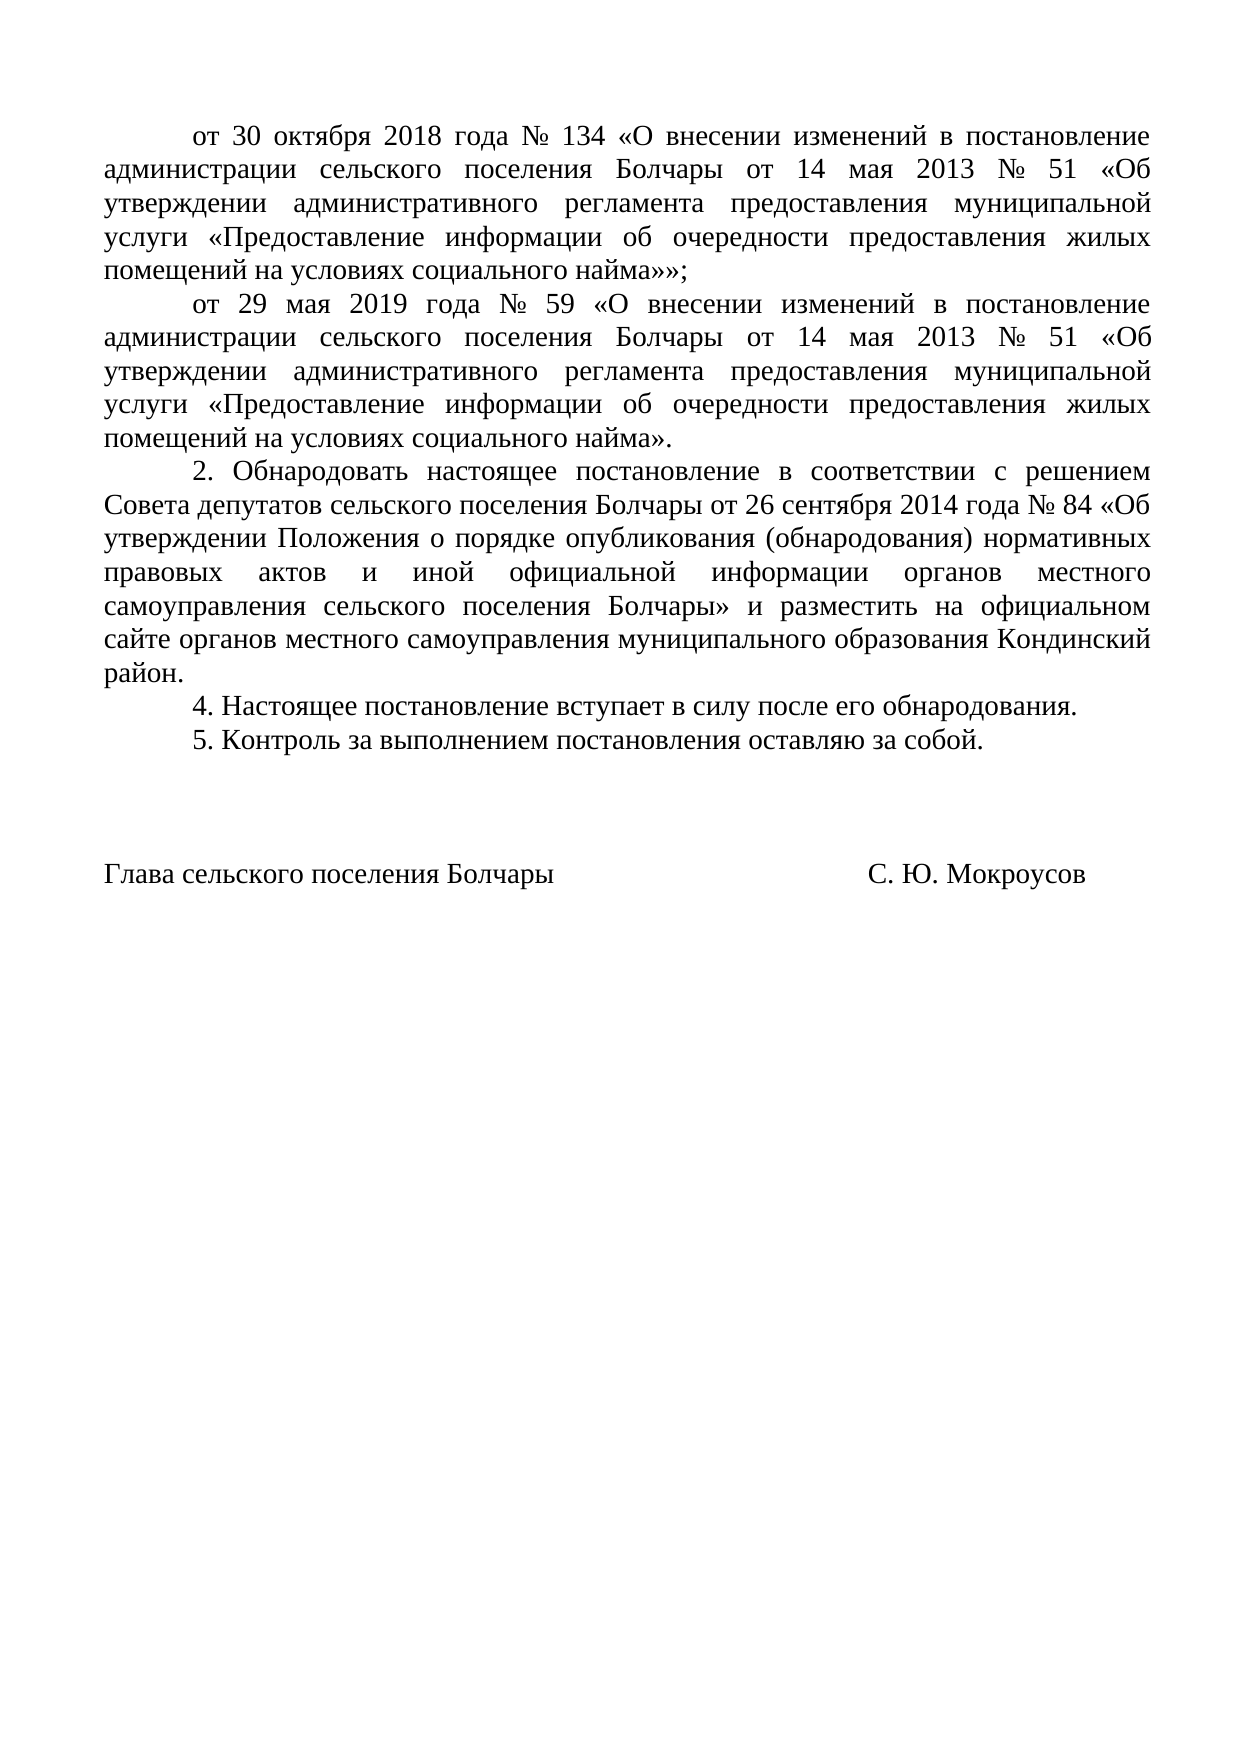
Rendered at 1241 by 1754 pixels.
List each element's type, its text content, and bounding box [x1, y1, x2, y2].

text от 29 мая 2019 года № 59 «О внесении изменений в постановление администрации сельского поселения Болчары от 14 мая 2013 № 51 «Об утверждении административного регламента предоставления муниципальной услуги «Предоставление информации об очередности предоставления жилых помещений на условиях социального найма». [103, 286, 1152, 453]
text от 30 октября 2018 года № 134 «О внесении изменений в постановление администрации сельского поселения Болчары от 14 мая 2013 № 51 «Об утверждении административного регламента предоставления муниципальной услуги «Предоставление информации об очередности предоставления жилых помещений на условиях социального найма»»; [103, 118, 1152, 286]
text 5. Контроль за выполнением постановления оставляю за собой. [103, 722, 1152, 755]
text Глава сельского поселения Болчары С. Ю. Мокроусов [103, 856, 1152, 889]
title 2. Обнародовать настоящее постановление в соответствии с решением Совета депутатов сельского поселения Болчары от 26 сентября 2014 года № 84 «Об утверждении Положения о порядке опубликования (обнародования) нормативных правовых актов и иной официальной информации органов местного самоуправления сельского поселения Болчары» и разместить на официальном сайте органов местного самоуправления муниципального образования Кондинский район. [103, 453, 1152, 688]
text 4. Настоящее постановление вступает в силу после его обнародования. [103, 688, 1152, 722]
